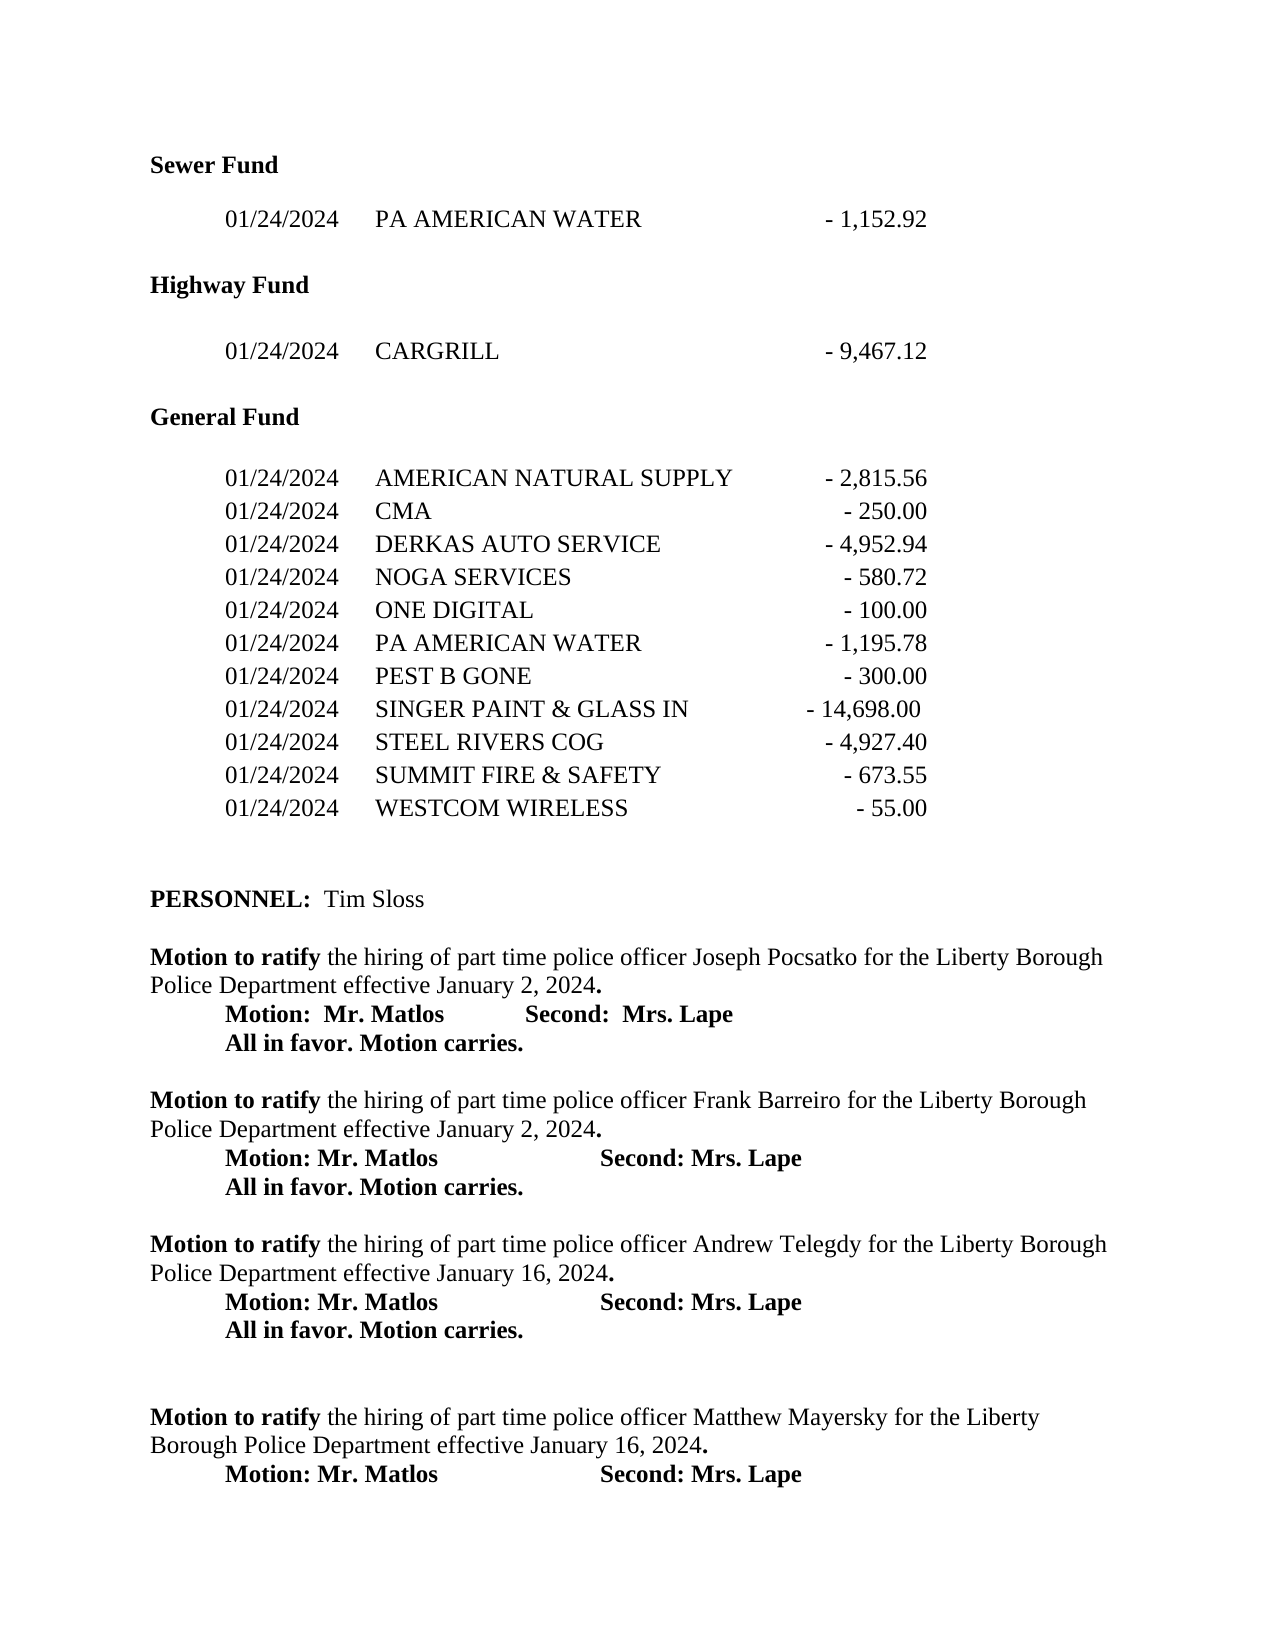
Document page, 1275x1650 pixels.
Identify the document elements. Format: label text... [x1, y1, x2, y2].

text 01/24/2024 WESTCOM WIRELESS - 55.00 [150, 793, 1125, 822]
text 01/24/2024 DERKAS AUTO SERVICE - 4,952.94 [150, 529, 1125, 558]
text Motion to ratify the hiring of part time police officer Joseph Pocsatko for the Liberty Borough Police Department effective January 2, 2024. [150, 942, 1125, 999]
text 01/24/2024 AMERICAN NATURAL SUPPLY - 2,815.56 [150, 463, 1125, 492]
text 01/24/2024 SUMMIT FIRE & SAFETY - 673.55 [150, 761, 1125, 789]
text 01/24/2024 PA AMERICAN WATER - 1,195.78 [150, 628, 1125, 657]
text 01/24/2024 STEEL RIVERS COG - 4,927.40 [150, 727, 1125, 756]
text All in favor. Motion carries. [150, 1315, 1125, 1344]
text 01/24/2024 SINGER PAINT & GLASS IN - 14,698.00 [150, 694, 1125, 723]
text PERSONNEL: Tim Sloss [150, 884, 1125, 913]
text Motion: Mr. Matlos Second: Mrs. Lape [150, 999, 1125, 1028]
text 01/24/2024 PA AMERICAN WATER - 1,152.92 [150, 204, 1125, 233]
text Sewer Fund [150, 150, 1125, 179]
text Motion to ratify the hiring of part time police officer Matthew Mayersky for the Liberty Borough Police Department effective January 16, 2024. [150, 1402, 1125, 1459]
text Motion to ratify the hiring of part time police officer Andrew Telegdy for the Liberty Borough Police Department effective January 16, 2024. [150, 1229, 1125, 1287]
text 01/24/2024 NOGA SERVICES - 580.72 [150, 562, 1125, 591]
text Highway Fund [150, 270, 1125, 299]
text Motion to ratify the hiring of part time police officer Frank Barreiro for the Liberty Borough Police Department effective January 2, 2024. [150, 1085, 1125, 1143]
text General Fund [150, 402, 1125, 431]
text 01/24/2024 PEST B GONE - 300.00 [150, 661, 1125, 690]
text 01/24/2024 CMA - 250.00 [150, 496, 1125, 525]
text 01/24/2024 CARGRILL - 9,467.12 [150, 336, 1125, 365]
text 01/24/2024 ONE DIGITAL - 100.00 [150, 595, 1125, 624]
text Motion: Mr. Matlos Second: Mrs. Lape [150, 1459, 1125, 1488]
text Motion: Mr. Matlos Second: Mrs. Lape [150, 1143, 1125, 1172]
text Motion: Mr. Matlos Second: Mrs. Lape [150, 1287, 1125, 1315]
text All in favor. Motion carries. [150, 1172, 1125, 1200]
text All in favor. Motion carries. [150, 1028, 1125, 1057]
